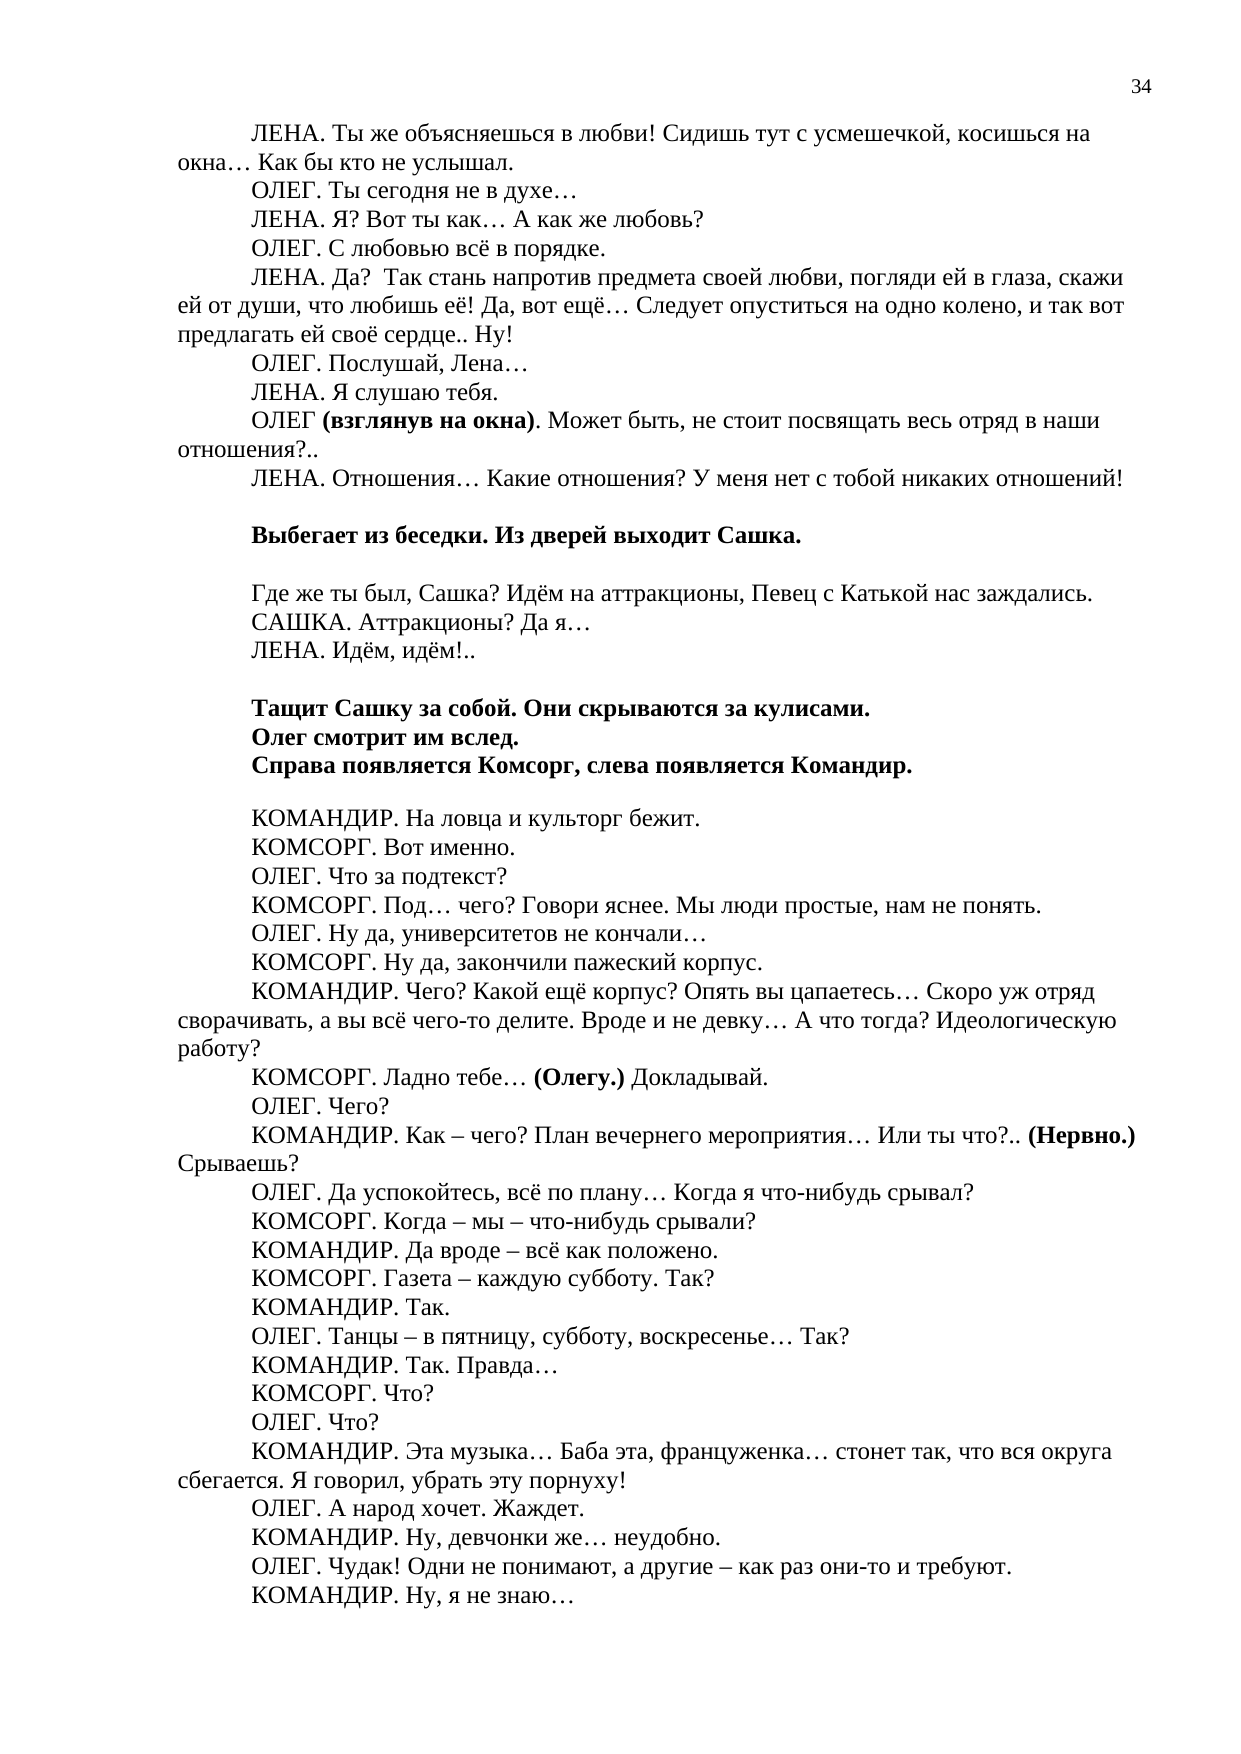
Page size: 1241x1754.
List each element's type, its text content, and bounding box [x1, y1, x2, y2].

text ОЛЕГ. Ты сегодня не в духе… [177, 176, 1152, 204]
text КОМАНДИР. Чего? Какой ещё корпус? Опять вы цапаетесь… Скоро уж отряд сворачивать, а вы всё чего-то делите. Вроде и не девку… А что тогда? Идеологическую работу? [177, 976, 1152, 1062]
text ЛЕНА. Я слушаю тебя. [177, 377, 1152, 406]
text ОЛЕГ. Что за подтекст? [177, 861, 1152, 890]
text Где же ты был, Сашка? Идём на аттракционы, Певец с Катькой нас заждались. [177, 578, 1152, 607]
text КОМСОРГ. Ладно тебе… (Олегу.) Докладывай. [177, 1062, 1152, 1091]
text КОМАНДИР. Так. [177, 1292, 1152, 1321]
subtitle ОЛЕГ. Да успокойтесь, всё по плану… Когда я что-нибудь срывал? [177, 1177, 1152, 1206]
text ЛЕНА. Отношения… Какие отношения? У меня нет с тобой никаких отношений! [177, 463, 1152, 492]
text КОМАНДИР. Эта музыка… Баба эта, француженка… стонет так, что вся округа сбегается. Я говорил, убрать эту порнуху! [177, 1436, 1152, 1493]
subtitle ОЛЕГ. Чего? [177, 1091, 1152, 1120]
text КОМАНДИР. Как – чего? План вечернего мероприятия… Или ты что?.. (Нервно.) Срываешь? [177, 1120, 1152, 1177]
text ОЛЕГ. Чудак! Одни не понимают, а другие – как раз они-то и требуют. [177, 1551, 1152, 1580]
text КОМАНДИР. На ловца и культорг бежит. [177, 803, 1152, 832]
text ОЛЕГ (взглянув на окна). Может быть, не стоит посвящать весь отряд в наши отношения?.. [177, 406, 1152, 463]
text ОЛЕГ. С любовью всё в порядке. [177, 233, 1152, 262]
text ЛЕНА. Ты же объясняешься в любви! Сидишь тут с усмешечкой, косишься на окна… Как бы кто не услышал. [177, 118, 1152, 176]
text КОМСОРГ. Ну да, закончили пажеский корпус. [177, 947, 1152, 976]
text ОЛЕГ. А народ хочет. Жаждет. [177, 1493, 1152, 1522]
text ОЛЕГ. Что? [177, 1407, 1152, 1436]
text КОМАНДИР. Ну, девчонки же… неудобно. [177, 1522, 1152, 1551]
text САШКА. Аттракционы? Да я… [177, 607, 1152, 636]
text КОМАНДИР. Да вроде – всё как положено. [177, 1235, 1152, 1263]
text Олег смотрит им вслед. [177, 722, 1152, 751]
text ОЛЕГ. Послушай, Лена… [177, 348, 1152, 377]
text ОЛЕГ. Танцы – в пятницу, субботу, воскресенье… Так? [177, 1321, 1152, 1350]
text ЛЕНА. Идём, идём!.. [177, 636, 1152, 664]
text Тащит Сашку за собой. Они скрываются за кулисами. [177, 693, 1152, 722]
text КОМСОРГ. Под… чего? Говори яснее. Мы люди простые, нам не понять. [177, 890, 1152, 918]
text КОМСОРГ. Вот именно. [177, 832, 1152, 861]
text КОМСОРГ. Что? [177, 1378, 1152, 1407]
text ЛЕНА. Я? Вот ты как… А как же любовь? [177, 204, 1152, 233]
text КОМАНДИР. Ну, я не знаю… [177, 1580, 1152, 1608]
text ЛЕНА. Да? Так стань напротив предмета своей любви, погляди ей в глаза, скажи ей от души, что любишь её! Да, вот ещё… Следует опуститься на одно колено, и так вот предлагать ей своё сердце.. Ну! [177, 262, 1152, 348]
subtitle КОМСОРГ. Когда – мы – что-нибудь срывали? [177, 1206, 1152, 1235]
text Выбегает из беседки. Из дверей выходит Сашка. [177, 521, 1152, 549]
text КОМАНДИР. Так. Правда… [177, 1350, 1152, 1378]
text КОМСОРГ. Газета – каждую субботу. Так? [177, 1263, 1152, 1292]
text ОЛЕГ. Ну да, университетов не кончали… [177, 918, 1152, 947]
text Справа появляется Комсорг, слева появляется Командир. [177, 751, 1152, 779]
